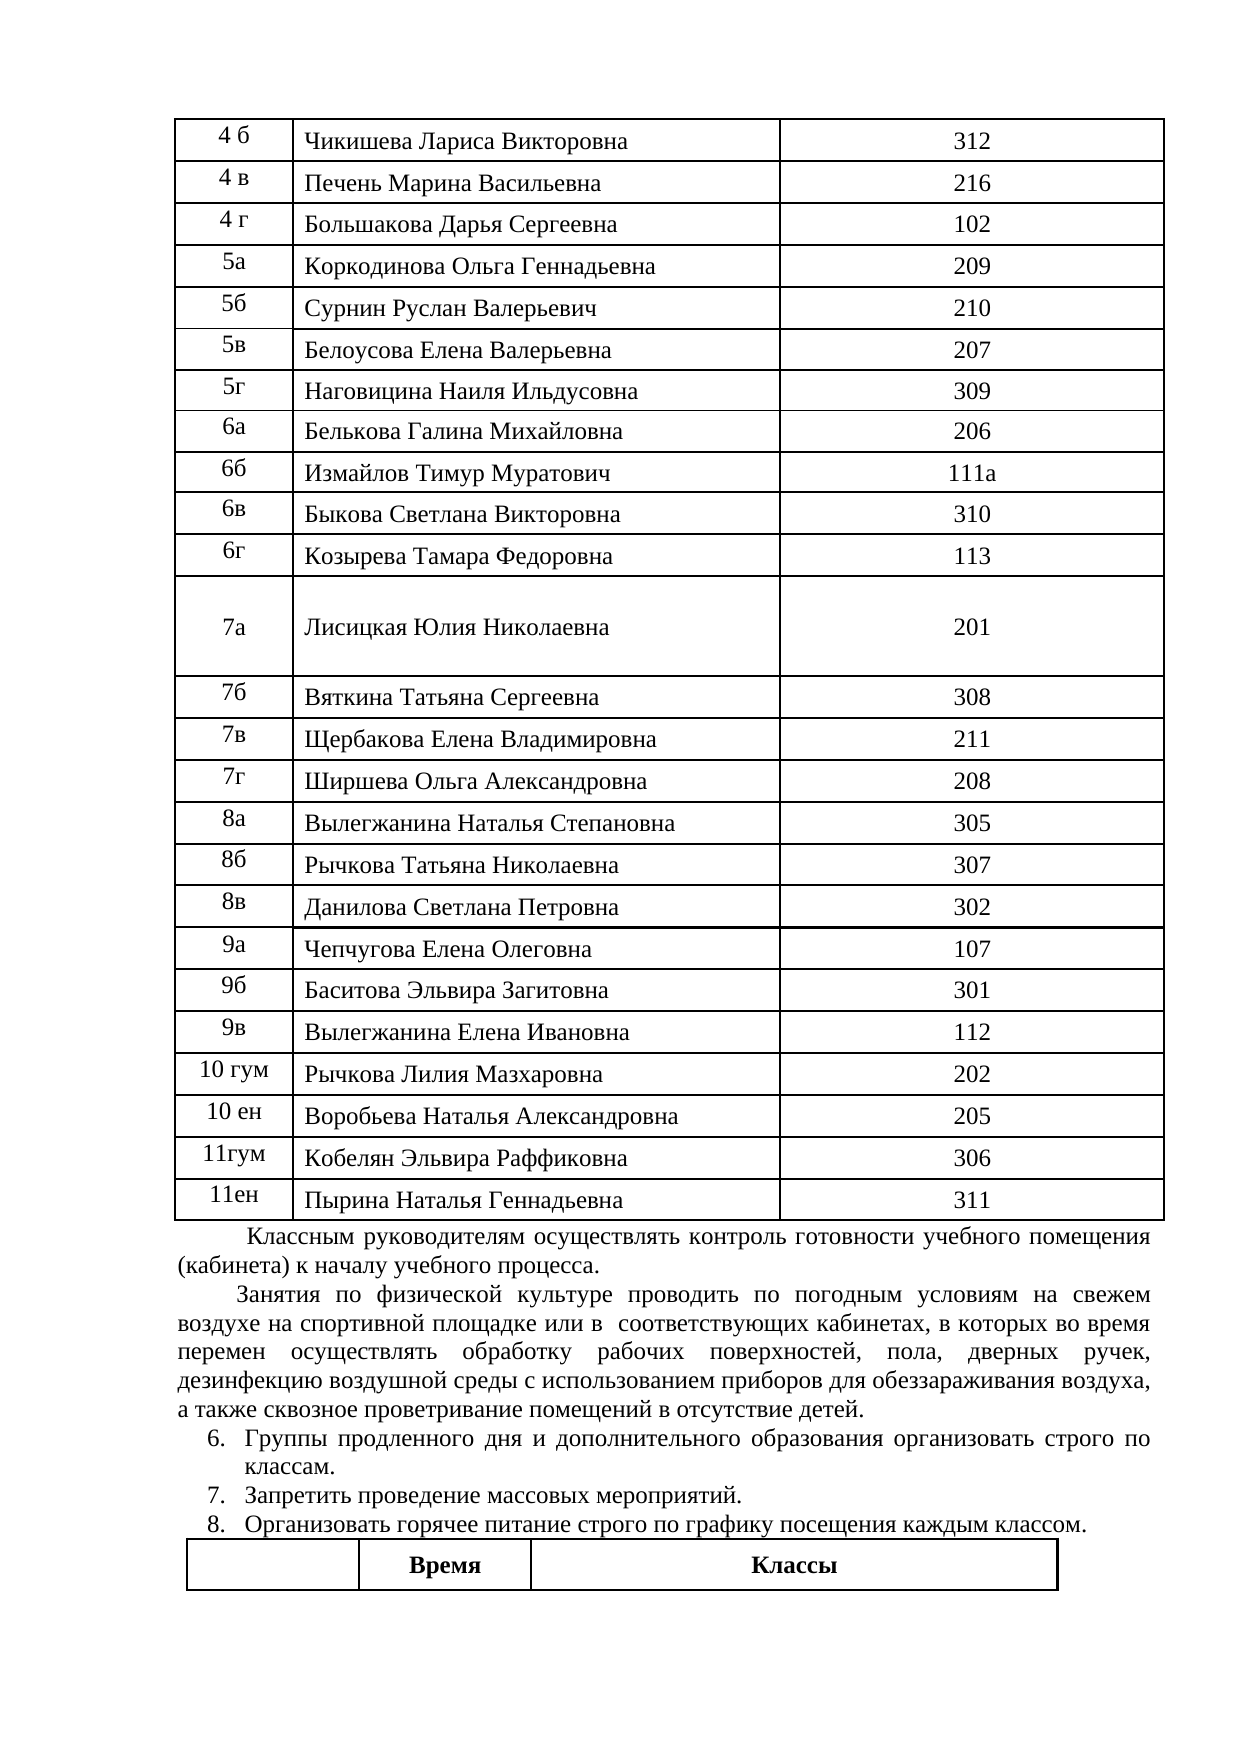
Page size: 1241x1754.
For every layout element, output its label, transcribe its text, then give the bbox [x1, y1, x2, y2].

table_cell Белоусова Елена Валерьевна [294, 330, 779, 369]
table_cell 216 [781, 162, 1163, 202]
table_cell 305 [781, 803, 1163, 842]
table_cell Ширшева Ольга Александровна [294, 761, 779, 801]
table_header Классы [532, 1540, 1056, 1589]
table_cell 210 [781, 288, 1163, 327]
list Группы продленного дня и дополнительного образования организовать строго по классам. [207, 1423, 1152, 1480]
table_cell 4 б [176, 120, 292, 160]
table_cell 207 [781, 330, 1163, 369]
table_cell 302 [781, 886, 1163, 926]
table_cell 5б [176, 288, 292, 327]
table_cell 11гум [176, 1138, 292, 1177]
table_cell 7б [176, 677, 292, 717]
table_cell 6в [176, 493, 292, 533]
table_cell Большакова Дарья Сергеевна [294, 204, 779, 244]
table_cell 7г [176, 761, 292, 801]
table_header [188, 1540, 358, 1589]
table_cell 309 [781, 371, 1163, 410]
table_cell 8а [176, 803, 292, 842]
table_cell 10 гум [176, 1054, 292, 1094]
table_cell 6г [176, 535, 292, 575]
table_cell Рычкова Лилия Мазхаровна [294, 1054, 779, 1094]
table_cell 308 [781, 677, 1163, 717]
table_cell Козырева Тамара Федоровна [294, 535, 779, 575]
table_cell 5г [176, 371, 292, 410]
table_cell 8в [176, 886, 292, 926]
table_cell 208 [781, 761, 1163, 801]
table_cell 5в [176, 329, 292, 369]
table_cell 111а [781, 453, 1163, 491]
list Организовать горячее питание строго по графику посещения каждым классом. [207, 1509, 1152, 1538]
table_cell 211 [781, 719, 1163, 759]
table_cell Вылегжанина Елена Ивановна [294, 1012, 779, 1052]
table_cell Баситова Эльвира Загитовна [294, 970, 779, 1010]
table_cell 7в [176, 719, 292, 759]
table_cell 6а [176, 411, 292, 451]
table_cell 6б [176, 453, 292, 491]
text Классным руководителям осуществлять контроль готовности учебного помещения (кабинета) к началу учебного процесса. [177, 1221, 1152, 1279]
table_cell 113 [781, 535, 1163, 575]
table_cell 5а [176, 246, 292, 286]
table_cell Быкова Светлана Викторовна [294, 493, 779, 533]
table_cell Данилова Светлана Петровна [294, 886, 779, 926]
table_cell Печень Марина Васильевна [294, 162, 779, 202]
table_cell Рычкова Татьяна Николаевна [294, 845, 779, 884]
table_cell 306 [781, 1138, 1163, 1177]
table_cell Чикишева Лариса Викторовна [294, 120, 779, 160]
table_cell 107 [781, 929, 1163, 968]
table_cell 301 [781, 970, 1163, 1010]
table_cell 312 [781, 120, 1163, 160]
table_cell 202 [781, 1054, 1163, 1094]
table_cell 4 в [176, 162, 292, 202]
table_cell 9а [176, 928, 292, 968]
table_cell Сурнин Руслан Валерьевич [294, 288, 779, 327]
table_cell Вылегжанина Наталья Степановна [294, 803, 779, 842]
table_cell Лисицкая Юлия Николаевна [294, 577, 779, 675]
table_cell 10 ен [176, 1096, 292, 1136]
table_cell 102 [781, 204, 1163, 244]
table_cell 8б [176, 845, 292, 884]
table_cell 11ен [176, 1180, 292, 1219]
table_cell 310 [781, 493, 1163, 533]
table_cell 9в [176, 1012, 292, 1052]
text Занятия по физической культуре проводить по погодным условиям на свежем воздухе на спортивной площадке или в соответствующих кабинетах, в которых во время перемен осуществлять обработку рабочих поверхностей, пола, дверных ручек, дезинфекцию воздушной среды с использованием приборов для обеззараживания воздуха, а также сквозное проветривание помещений в отсутствие детей. [177, 1279, 1152, 1423]
table_cell 9б [176, 970, 292, 1010]
table_cell 209 [781, 246, 1163, 286]
table_header Время [360, 1540, 530, 1589]
table_cell Коркодинова Ольга Геннадьевна [294, 246, 779, 286]
list Запретить проведение массовых мероприятий. [207, 1480, 1152, 1509]
table_cell Воробьева Наталья Александровна [294, 1096, 779, 1136]
table_cell Щербакова Елена Владимировна [294, 719, 779, 759]
table_cell Пырина Наталья Геннадьевна [294, 1180, 779, 1219]
table_cell Вяткина Татьяна Сергеевна [294, 677, 779, 717]
table_cell Измайлов Тимур Муратович [294, 453, 779, 491]
table_cell Чепчугова Елена Олеговна [294, 929, 779, 968]
table_cell Белькова Галина Михайловна [294, 411, 779, 451]
table_cell 311 [781, 1180, 1163, 1219]
table_cell 4 г [176, 204, 292, 244]
table_cell Наговицина Наиля Ильдусовна [294, 371, 779, 410]
table_cell 205 [781, 1096, 1163, 1136]
table_cell 307 [781, 845, 1163, 884]
table_cell 7а [176, 577, 292, 675]
table_cell Кобелян Эльвира Раффиковна [294, 1138, 779, 1177]
table_cell 112 [781, 1012, 1163, 1052]
table_cell 206 [781, 411, 1163, 451]
table_cell 201 [781, 577, 1163, 675]
